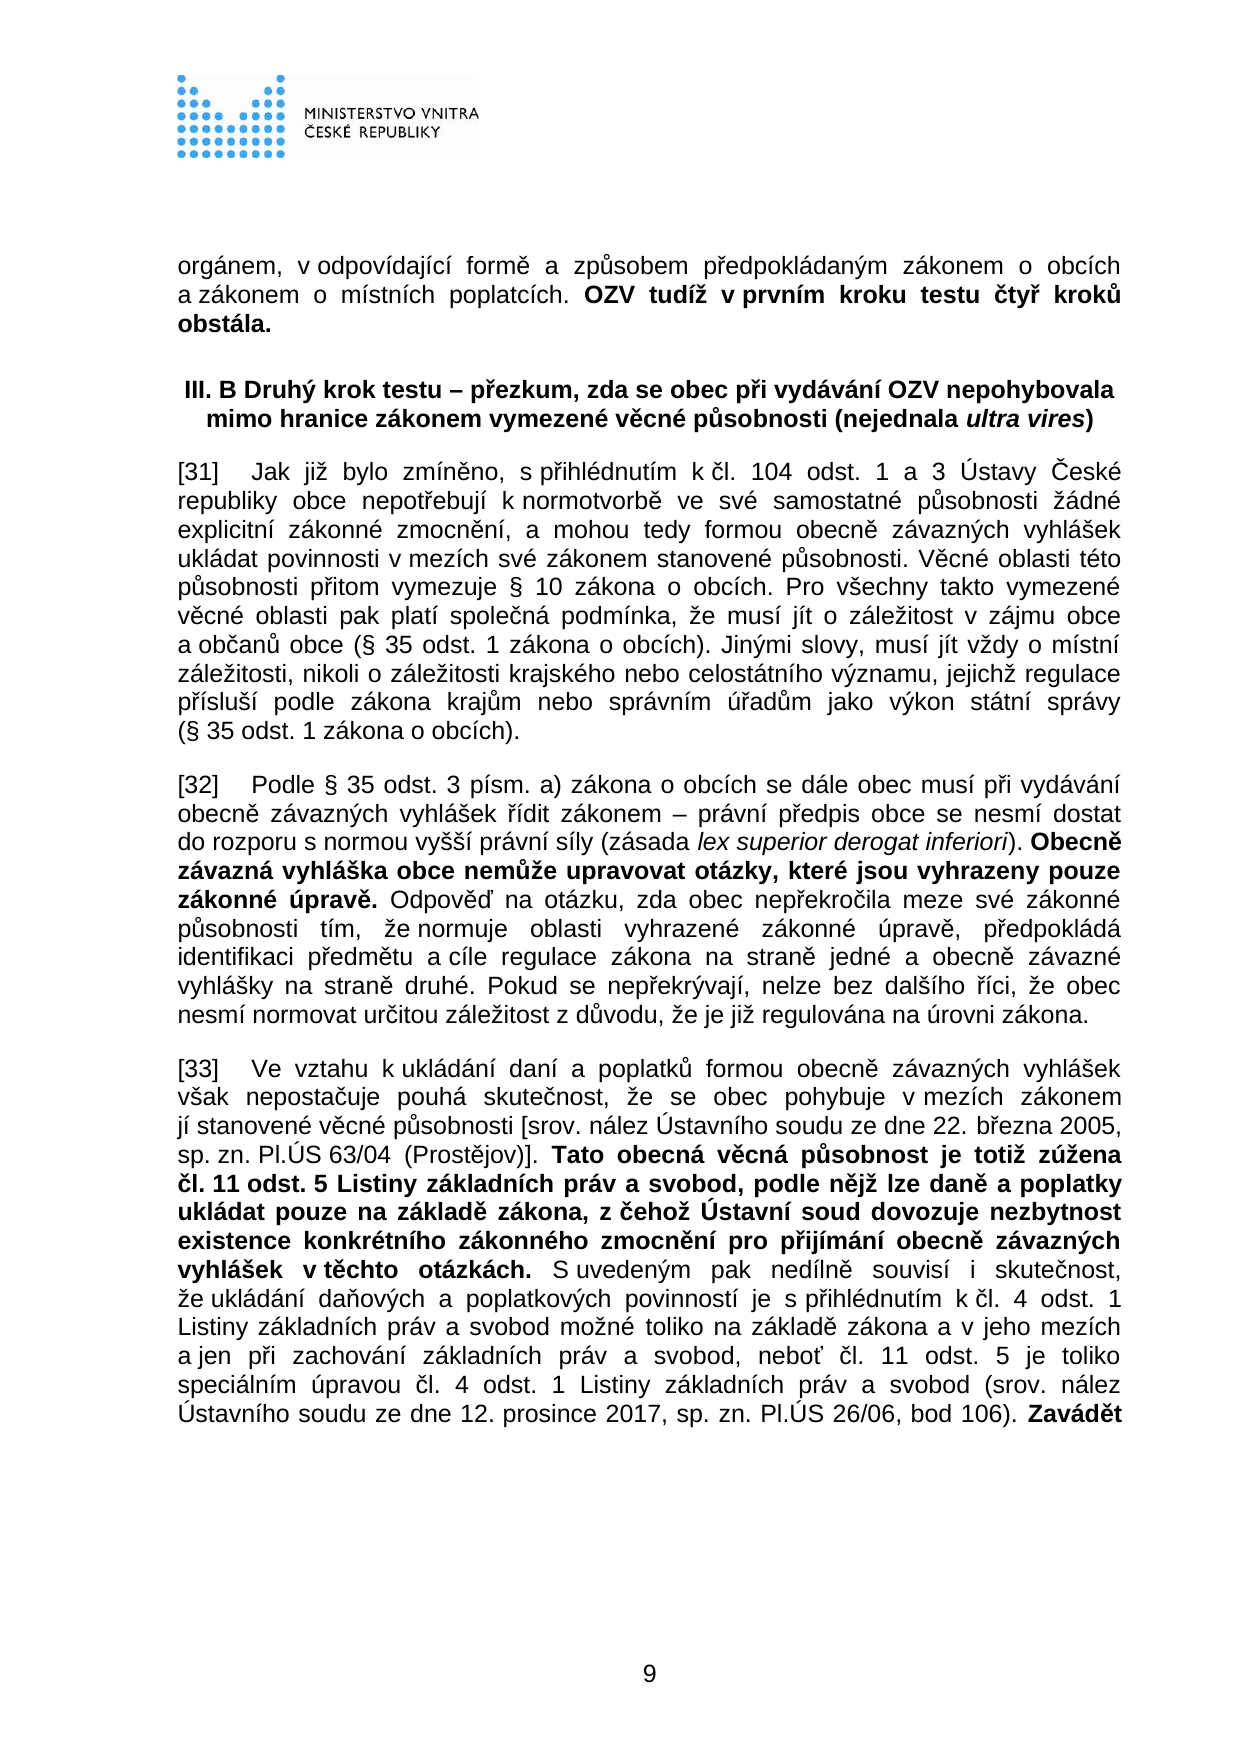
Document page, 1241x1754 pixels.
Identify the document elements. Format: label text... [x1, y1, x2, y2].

text III. B Druhý krok testu – přezkum, zda se obec při vydávání OZV nepohybovala mimo hranice zákonem vymezené věcné působnosti (nejednala ultra vires) [177, 375, 1122, 432]
list Podle § 35 odst. 3 písm. a) zákona o obcích se dále obec musí při vydávání obecně závazných vyhlášek řídit zákonem – právní předpis obce se nesmí dostat do rozporu s normou vyšší právní síly (zásada lex superior derogat inferiori). Obecně závazná vyhláška obce nemůže upravovat otázky, které jsou vyhrazeny pouze zákonné úpravě. Odpověď na otázku, zda obec nepřekročila meze své zákonné působnosti tím, že normuje oblasti vyhrazené zákonné úpravě, předpokládá identifikaci předmětu a cíle regulace zákona na straně jedné a obecně závazné vyhlášky na straně druhé. Pokud se nepřekrývají, nelze bez dalšího říci, že obec nesmí normovat určitou záležitost z důvodu, že je již regulována na úrovni zákona. [177, 770, 1122, 1028]
list Jak již bylo zmíněno, s přihlédnutím k čl. 104 odst. 1 a 3 Ústavy České republiky obce nepotřebují k normotvorbě ve své samostatné působnosti žádné explicitní zákonné zmocnění, a mohou tedy formou obecně závazných vyhlášek ukládat povinnosti v mezích své zákonem stanovené působnosti. Věcné oblasti této působnosti přitom vymezuje § 10 zákona o obcích. Pro všechny takto vymezené věcné oblasti pak platí společná podmínka, že musí jít o záležitost v zájmu obce a občanů obce (§ 35 odst. 1 zákona o obcích). Jinými slovy, musí jít vždy o místní záležitosti, nikoli o záležitosti krajského nebo celostátního významu, jejichž regulace přísluší podle zákona krajům nebo správním úřadům jako výkon státní správy (§ 35 odst. 1 zákona o obcích). [177, 457, 1122, 745]
picture [177, 75, 479, 158]
